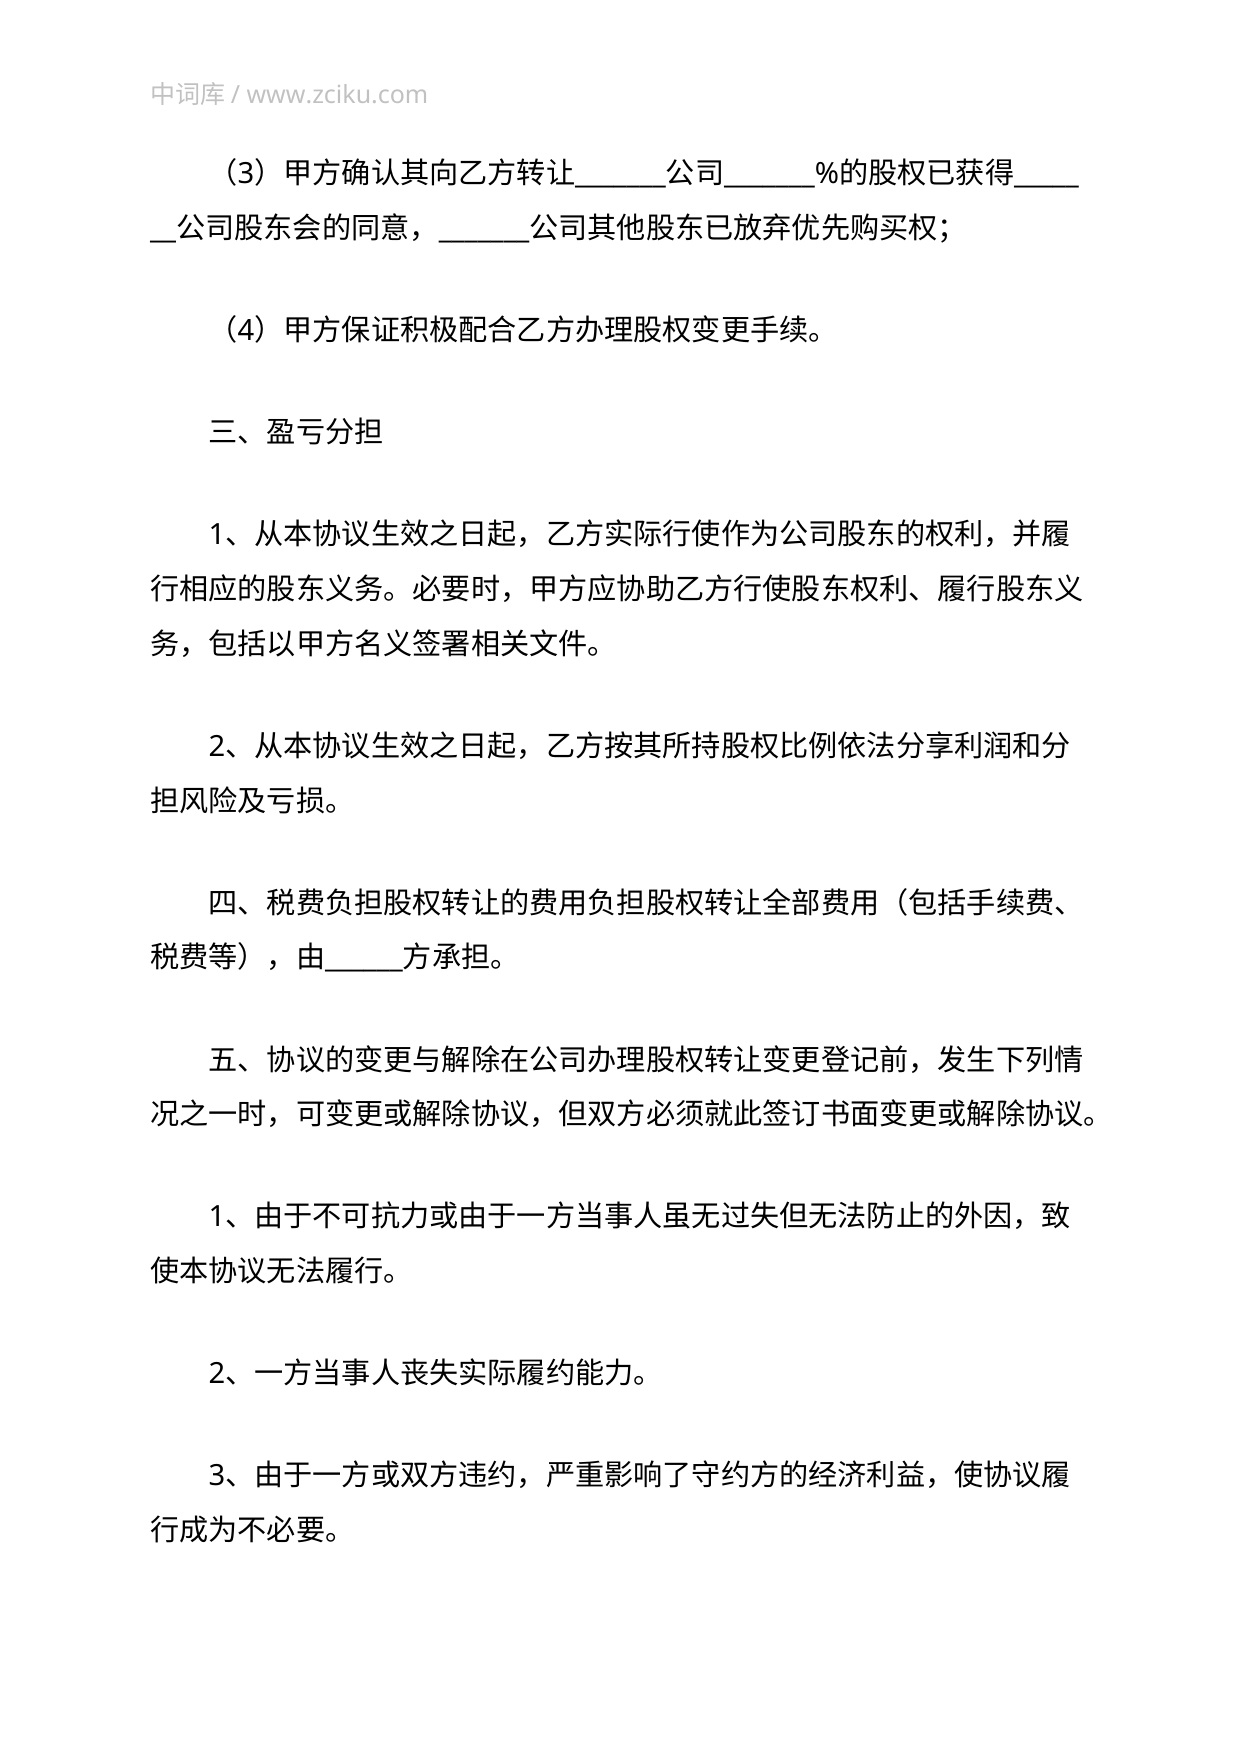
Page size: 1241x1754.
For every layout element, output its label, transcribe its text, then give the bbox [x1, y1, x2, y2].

text 四、税费负担股权转让的费用负担股权转让全部费用（包括手续费、税费等），由______方承担。 [150, 879, 1090, 976]
text 1、由于不可抗力或由于一方当事人虽无过失但无法防止的外因，致使本协议无法履行。 [150, 1193, 1090, 1290]
text （3）甲方确认其向乙方转让_______公司_______%的股权已获得_______公司股东会的同意，_______公司其他股东已放弃优先购买权； [150, 150, 1090, 247]
text 五、协议的变更与解除在公司办理股权转让变更登记前，发生下列情况之一时，可变更或解除协议，但双方必须就此签订书面变更或解除协议。 [150, 1036, 1090, 1133]
text 三、盈亏分担 [150, 409, 1090, 451]
text 2、一方当事人丧失实际履约能力。 [150, 1349, 1090, 1392]
text 1、从本协议生效之日起，乙方实际行使作为公司股东的权利，并履行相应的股东义务。必要时，甲方应协助乙方行使股东权利、履行股东义务，包括以甲方名义签署相关文件。 [150, 511, 1090, 663]
text 2、从本协议生效之日起，乙方按其所持股权比例依法分享利润和分担风险及亏损。 [150, 722, 1090, 820]
text （4）甲方保证积极配合乙方办理股权变更手续。 [150, 307, 1090, 349]
text 3、由于一方或双方违约，严重影响了守约方的经济利益，使协议履行成为不必要。 [150, 1451, 1090, 1549]
